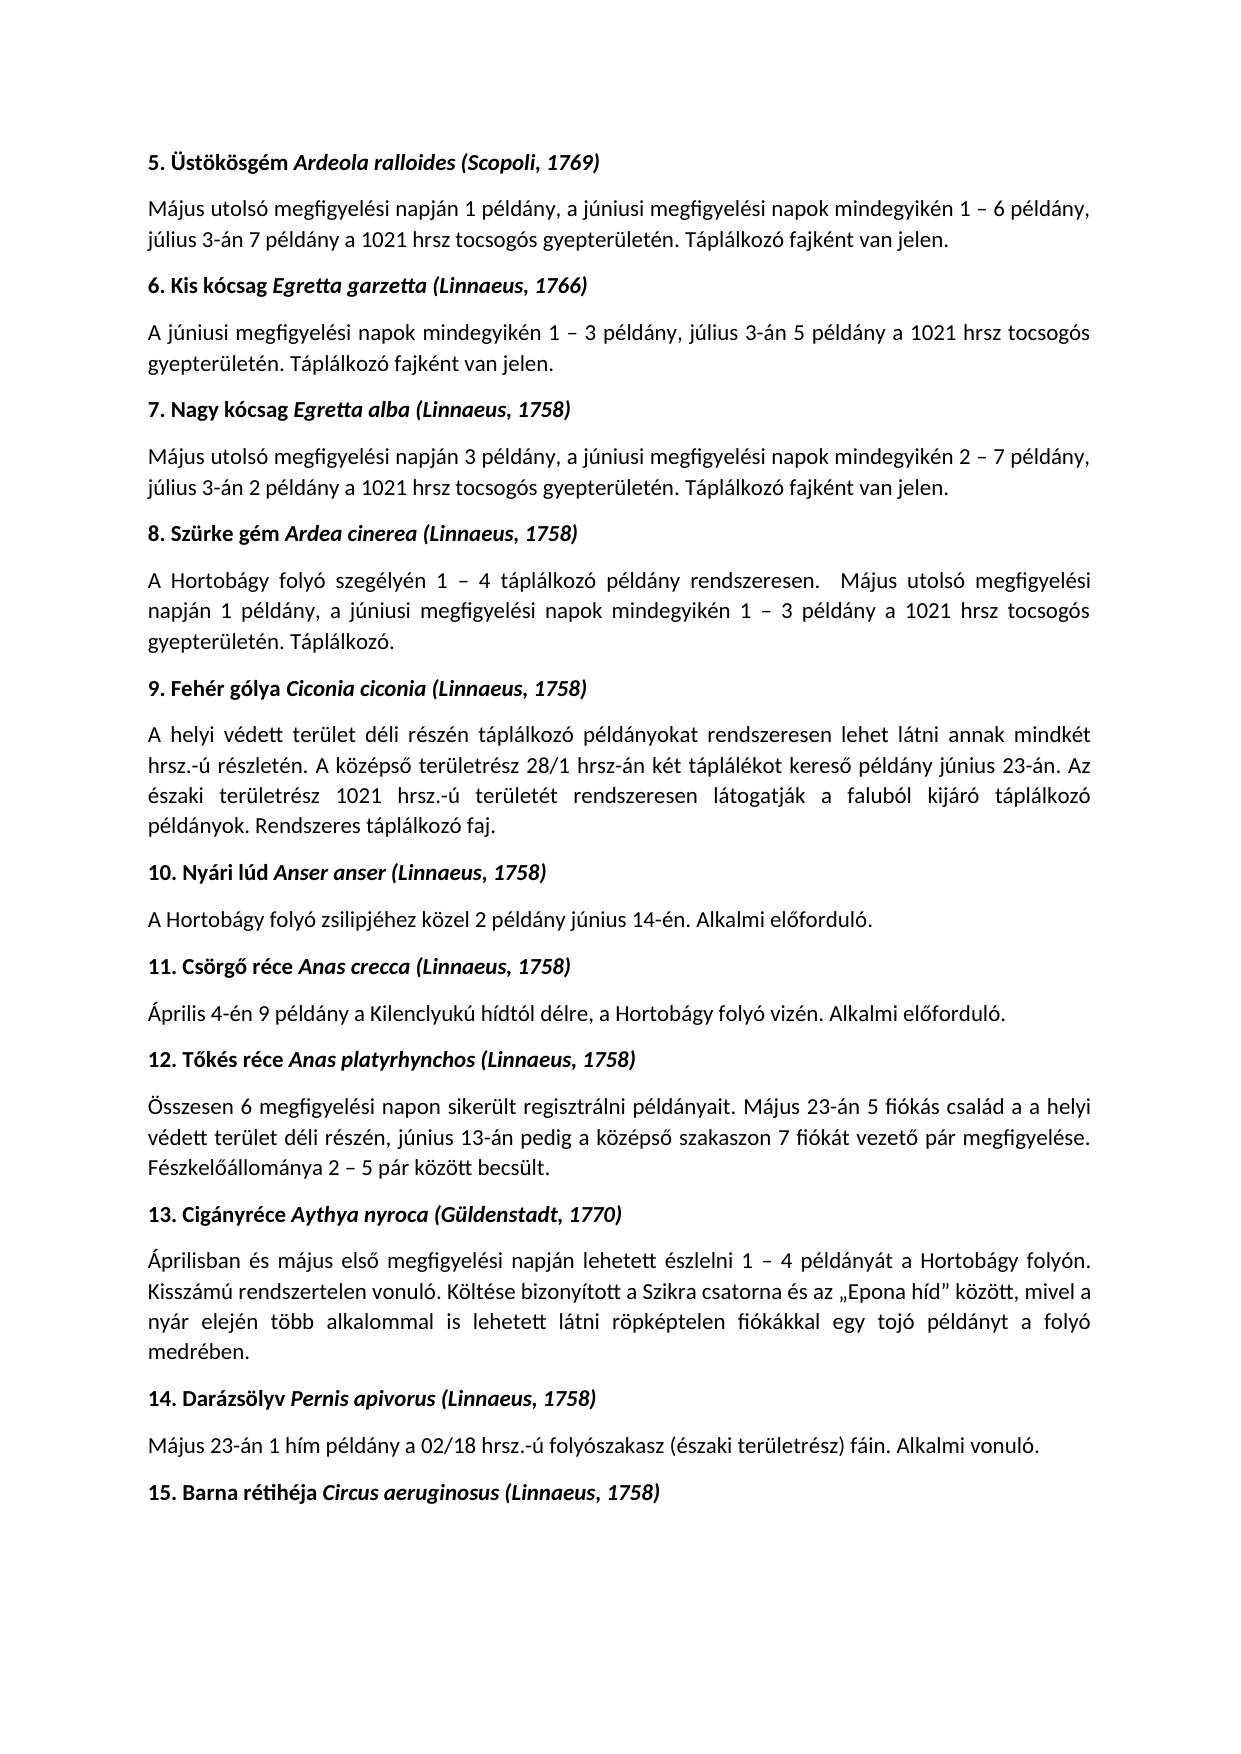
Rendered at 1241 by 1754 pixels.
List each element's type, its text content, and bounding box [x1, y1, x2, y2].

text 14. Darázsölyv Pernis apivorus (Linnaeus, 1758) [148, 1384, 1093, 1412]
text Május utolsó megfigyelési napján 3 példány, a júniusi megfigyelési napok mindegyikén 2 – 7 példány, július 3-án 2 példány a 1021 hrsz tocsogós gyepterületén. Táplálkozó fajként van jelen. [148, 442, 1093, 501]
text 5. Üstökösgém Ardeola ralloides (Scopoli, 1769) [148, 148, 1093, 176]
text A Hortobágy folyó zsilipjéhez közel 2 példány június 14-én. Alkalmi előforduló. [148, 905, 1093, 933]
text 10. Nyári lúd Anser anser (Linnaeus, 1758) [148, 858, 1093, 886]
text A helyi védett terület déli részén táplálkozó példányokat rendszeresen lehet látni annak mindkét hrsz.-ú részletén. A középső területrész 28/1 hrsz-án két táplálékot kereső példány június 23-án. Az északi területrész 1021 hrsz.-ú területét rendszeresen látogatják a faluból kijáró táplálkozó példányok. Rendszeres táplálkozó faj. [148, 721, 1093, 839]
text A Hortobágy folyó szegélyén 1 – 4 táplálkozó példány rendszeresen. Május utolsó megfigyelési napján 1 példány, a júniusi megfigyelési napok mindegyikén 1 – 3 példány a 1021 hrsz tocsogós gyepterületén. Táplálkozó. [148, 566, 1093, 655]
text 13. Cigányréce Aythya nyroca (Güldenstadt, 1770) [148, 1200, 1093, 1228]
text Április 4-én 9 példány a Kilenclyukú hídtól délre, a Hortobágy folyó vizén. Alkalmi előforduló. [148, 999, 1093, 1027]
text 7. Nagy kócsag Egretta alba (Linnaeus, 1758) [148, 396, 1093, 423]
text A júniusi megfigyelési napok mindegyikén 1 – 3 példány, július 3-án 5 példány a 1021 hrsz tocsogós gyepterületén. Táplálkozó fajként van jelen. [148, 318, 1093, 377]
text 9. Fehér gólya Ciconia ciconia (Linnaeus, 1758) [148, 674, 1093, 702]
text Áprilisban és május első megfigyelési napján lehetett észlelni 1 – 4 példányát a Hortobágy folyón. Kisszámú rendszertelen vonuló. Költése bizonyított a Szikra csatorna és az „Epona híd” között, mivel a nyár elején több alkalommal is lehetett látni röpképtelen fiókákkal egy tojó példányt a folyó medrében. [148, 1247, 1093, 1365]
text 8. Szürke gém Ardea cinerea (Linnaeus, 1758) [148, 519, 1093, 547]
text 12. Tőkés réce Anas platyrhynchos (Linnaeus, 1758) [148, 1046, 1093, 1073]
text 6. Kis kócsag Egretta garzetta (Linnaeus, 1766) [148, 272, 1093, 299]
text Összesen 6 megfigyelési napon sikerült regisztrálni példányait. Május 23-án 5 fiókás család a a helyi védett terület déli részén, június 13-án pedig a középső szakaszon 7 fiókát vezető pár megfigyelése. Fészkelőállománya 2 – 5 pár között becsült. [148, 1092, 1093, 1181]
text 15. Barna rétihéja Circus aeruginosus (Linnaeus, 1758) [148, 1478, 1093, 1506]
text Május utolsó megfigyelési napján 1 példány, a júniusi megfigyelési napok mindegyikén 1 – 6 példány, július 3-án 7 példány a 1021 hrsz tocsogós gyepterületén. Táplálkozó fajként van jelen. [148, 194, 1093, 253]
text 11. Csörgő réce Anas crecca (Linnaeus, 1758) [148, 952, 1093, 980]
text Május 23-án 1 hím példány a 02/18 hrsz.-ú folyószakasz (északi területrész) fáin. Alkalmi vonuló. [148, 1431, 1093, 1459]
